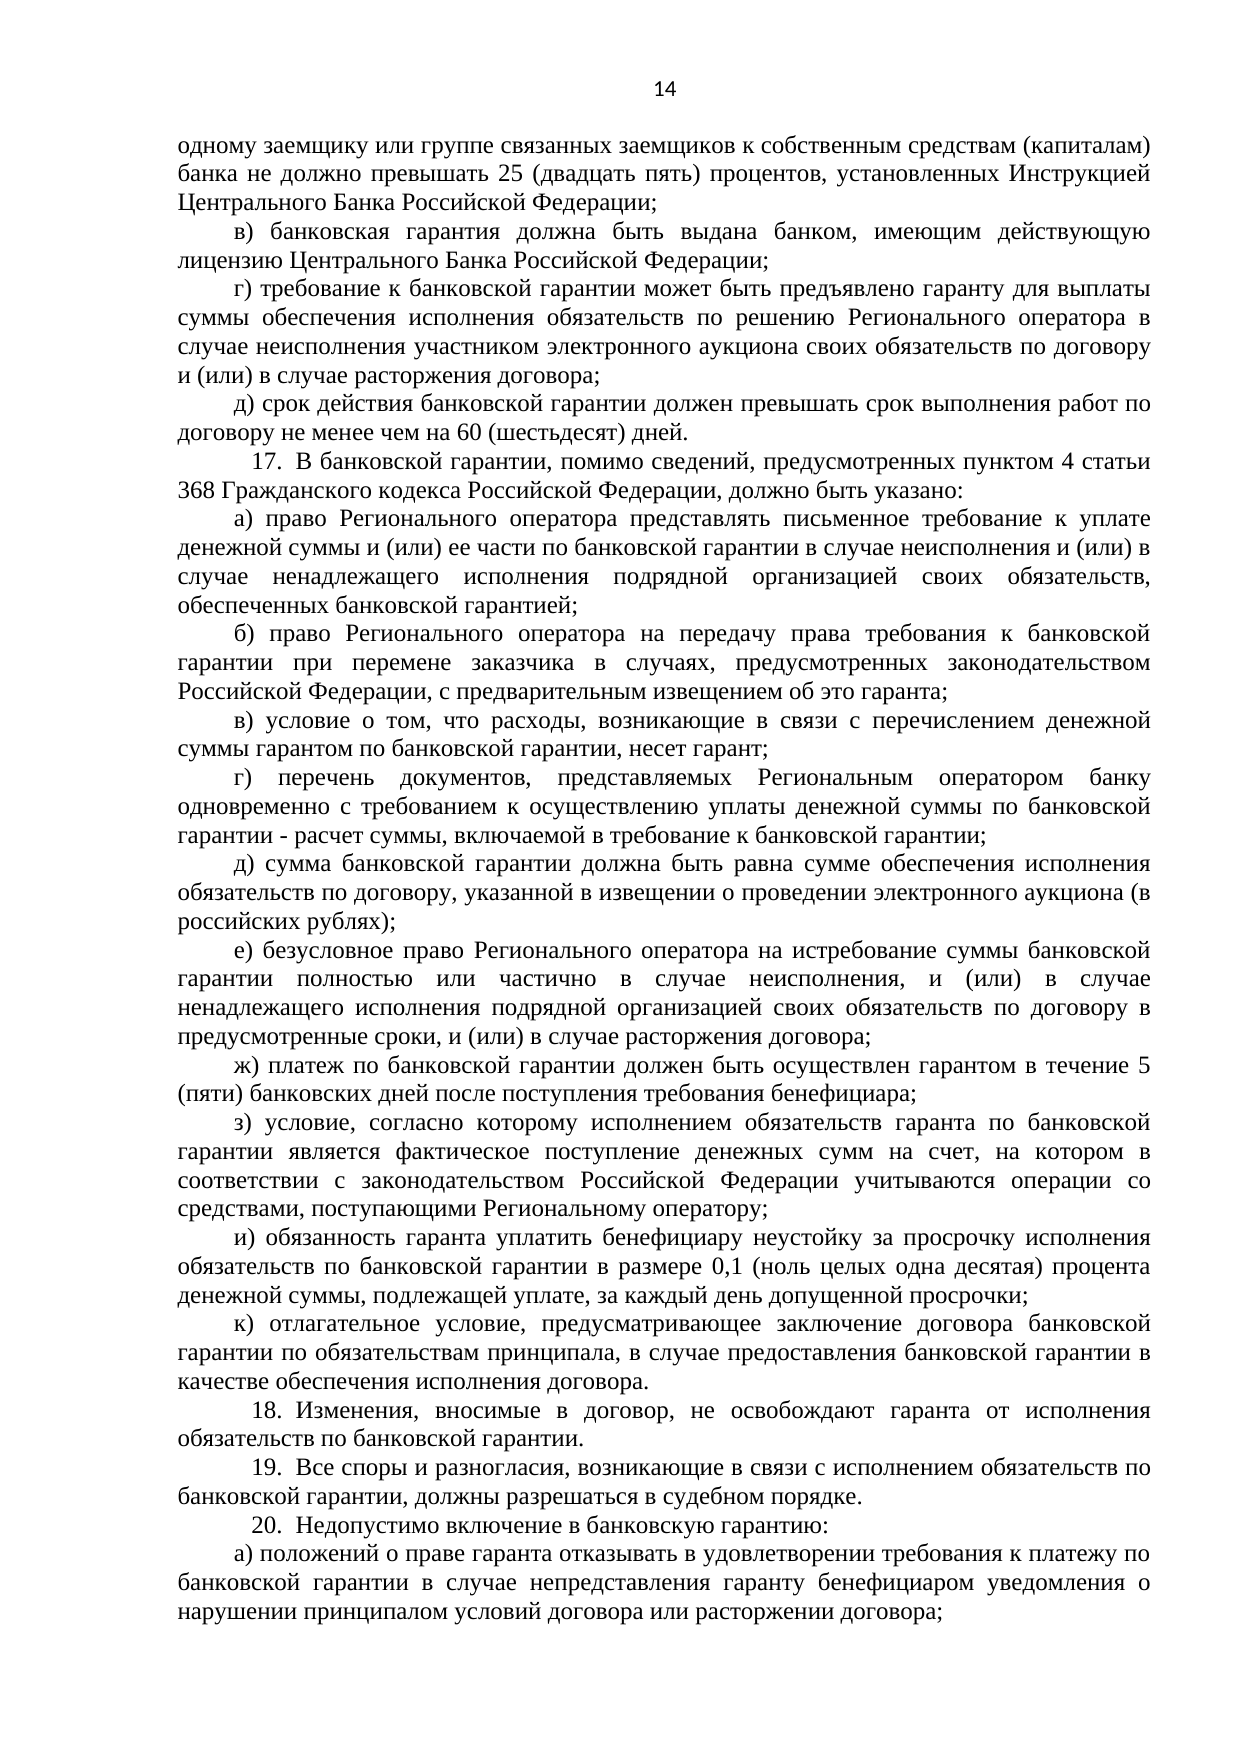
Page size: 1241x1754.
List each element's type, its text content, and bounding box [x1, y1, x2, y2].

text а) положений о праве гаранта отказывать в удовлетворении требования к платежу по банковской гарантии в случае непредставления гаранту бенефициаром уведомления о нарушении принципалом условий договора или расторжении договора; [177, 1538, 1152, 1625]
list Недопустимо включение в банковскую гарантию: [177, 1510, 1152, 1538]
list В банковской гарантии, помимо сведений, предусмотренных пунктом 4 статьи 368 Гражданского кодекса Российской Федерации, должно быть указано: [177, 446, 1152, 503]
text ж) платеж по банковской гарантии должен быть осуществлен гарантом в течение 5 (пяти) банковских дней после поступления требования бенефициара; [177, 1050, 1152, 1107]
text б) право Регионального оператора на передачу права требования к банковской гарантии при перемене заказчика в случаях, предусмотренных законодательством Российской Федерации, с предварительным извещением об это гаранта; [177, 618, 1152, 705]
text в) условие о том, что расходы, возникающие в связи с перечислением денежной суммы гарантом по банковской гарантии, несет гарант; [177, 705, 1152, 762]
text д) сумма банковской гарантии должна быть равна сумме обеспечения исполнения обязательств по договору, указанной в извещении о проведении электронного аукциона (в российских рублях); [177, 848, 1152, 935]
text е) безусловное право Регионального оператора на истребование суммы банковской гарантии полностью или частично в случае неисполнения, и (или) в случае ненадлежащего исполнения подрядной организацией своих обязательств по договору в предусмотренные сроки, и (или) в случае расторжения договора; [177, 935, 1152, 1050]
text а) право Регионального оператора представлять письменное требование к уплате денежной суммы и (или) ее части по банковской гарантии в случае неисполнения и (или) в случае ненадлежащего исполнения подрядной организацией своих обязательств, обеспеченных банковской гарантией; [177, 503, 1152, 618]
text в) банковская гарантия должна быть выдана банком, имеющим действующую лицензию Центрального Банка Российской Федерации; [177, 216, 1152, 273]
text г) требование к банковской гарантии может быть предъявлено гаранту для выплаты суммы обеспечения исполнения обязательств по решению Регионального оператора в случае неисполнения участником электронного аукциона своих обязательств по договору и (или) в случае расторжения договора; [177, 273, 1152, 388]
text д) срок действия банковской гарантии должен превышать срок выполнения работ по договору не менее чем на 60 (шестьдесят) дней. [177, 388, 1152, 446]
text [177, 130, 1152, 216]
list Изменения, вносимые в договор, не освобождают гаранта от исполнения обязательств по банковской гарантии. [177, 1395, 1152, 1452]
text к) отлагательное условие, предусматривающее заключение договора банковской гарантии по обязательствам принципала, в случае предоставления банковской гарантии в качестве обеспечения исполнения договора. [177, 1308, 1152, 1395]
text г) перечень документов, представляемых Региональным оператором банку одновременно с требованием к осуществлению уплаты денежной суммы по банковской гарантии - расчет суммы, включаемой в требование к банковской гарантии; [177, 762, 1152, 848]
text и) обязанность гаранта уплатить бенефициару неустойку за просрочку исполнения обязательств по банковской гарантии в размере 0,1 (ноль целых одна десятая) процента денежной суммы, подлежащей уплате, за каждый день допущенной просрочки; [177, 1222, 1152, 1308]
list Все споры и разногласия, возникающие в связи с исполнением обязательств по банковской гарантии, должны разрешаться в судебном порядке. [177, 1452, 1152, 1510]
text з) условие, согласно которому исполнением обязательств гаранта по банковской гарантии является фактическое поступление денежных сумм на счет, на котором в соответствии с законодательством Российской Федерации учитываются операции со средствами, поступающими Региональному оператору; [177, 1107, 1152, 1222]
